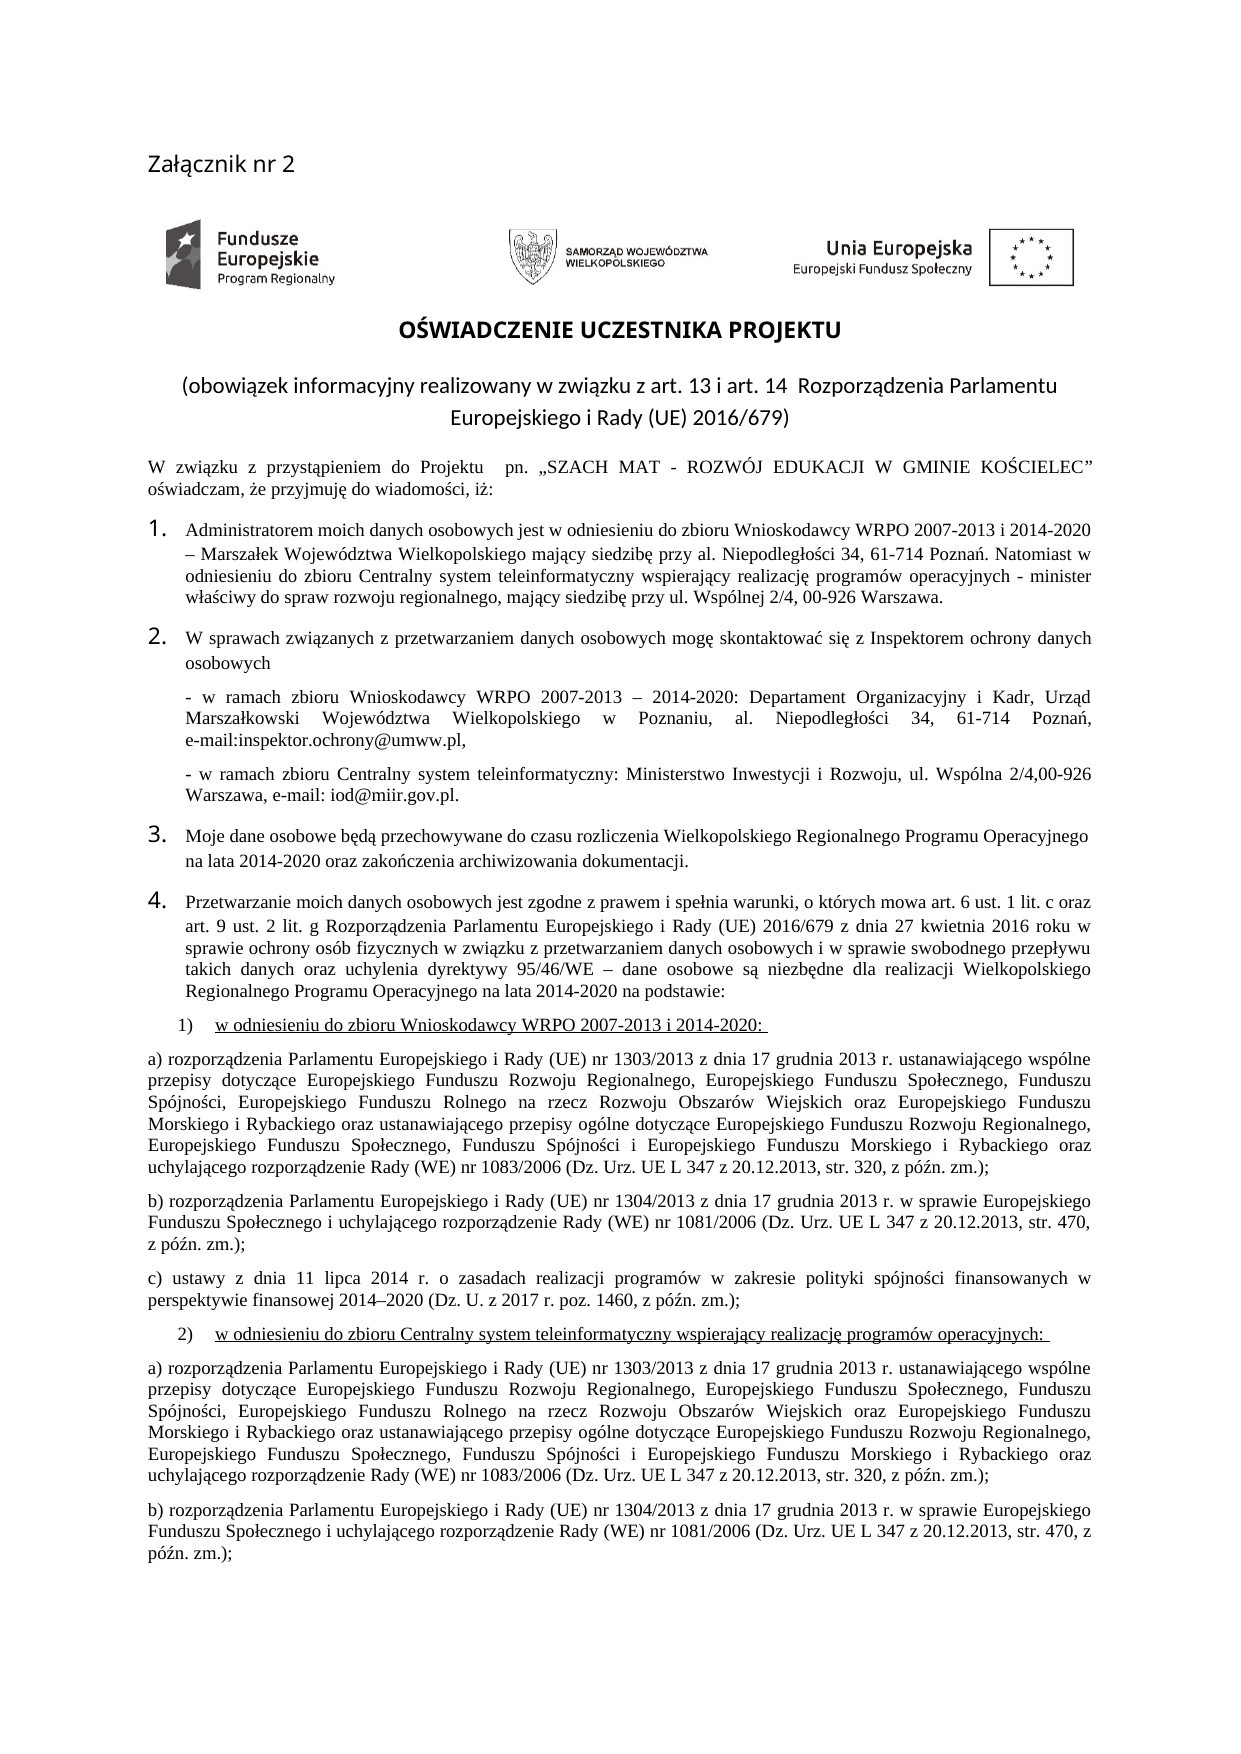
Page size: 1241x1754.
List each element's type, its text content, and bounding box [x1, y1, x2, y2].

text - w ramach zbioru Centralny system teleinformatyczny: Ministerstwo Inwestycji i Rozwoju, ul. Wspólna 2/4,00-926 Warszawa, e-mail: iod@miir.gov.pl. [185, 763, 1093, 806]
text (obowiązek informacyjny realizowany w związku z art. 13 i art. 14 Rozporządzenia Parlamentu Europejskiego i Rady (UE) 2016/679) [148, 371, 1093, 431]
text W związku z przystąpieniem do Projektu pn. „SZACH MAT - ROZWÓJ EDUKACJI W GMINIE KOŚCIELEC” oświadczam, że przyjmuję do wiadomości, iż: [148, 456, 1093, 499]
text OŚWIADCZENIE UCZESTNIKA PROJEKTU [148, 314, 1093, 346]
text Załącznik nr 2 [148, 148, 1093, 179]
list Moje dane osobowe będą przechowywane do czasu rozliczenia Wielkopolskiego Regionalnego Programu Operacyjnego na lata 2014-2020 oraz zakończenia archiwizowania dokumentacji. [148, 818, 1093, 871]
text - w ramach zbioru Wnioskodawcy WRPO 2007-2013 – 2014-2020: Departament Organizacyjny i Kadr, Urząd Marszałkowski Województwa Wielkopolskiego w Poznaniu, al. Niepodległości 34, 61-714 Poznań, e-mail:inspektor.ochrony@umww.pl, [185, 686, 1093, 750]
text a) rozporządzenia Parlamentu Europejskiego i Rady (UE) nr 1303/2013 z dnia 17 grudnia 2013 r. ustanawiającego wspólne przepisy dotyczące Europejskiego Funduszu Rozwoju Regionalnego, Europejskiego Funduszu Społecznego, Funduszu Spójności, Europejskiego Funduszu Rolnego na rzecz Rozwoju Obszarów Wiejskich oraz Europejskiego Funduszu Morskiego i Rybackiego oraz ustanawiającego przepisy ogólne dotyczące Europejskiego Funduszu Rozwoju Regionalnego, Europejskiego Funduszu Społecznego, Funduszu Spójności i Europejskiego Funduszu Morskiego i Rybackiego oraz uchylającego rozporządzenie Rady (WE) nr 1083/2006 (Dz. Urz. UE L 347 z 20.12.2013, str. 320, z późn. zm.); [148, 1048, 1093, 1177]
list Przetwarzanie moich danych osobowych jest zgodne z prawem i spełnia warunki, o których mowa art. 6 ust. 1 lit. c oraz art. 9 ust. 2 lit. g Rozporządzenia Parlamentu Europejskiego i Rady (UE) 2016/679 z dnia 27 kwietnia 2016 roku w sprawie ochrony osób fizycznych w związku z przetwarzaniem danych osobowych i w sprawie swobodnego przepływu takich danych oraz uchylenia dyrektywy 95/46/WE – dane osobowe są niezbędne dla realizacji Wielkopolskiego Regionalnego Programu Operacyjnego na lata 2014-2020 na podstawie: [148, 884, 1093, 1001]
text b) rozporządzenia Parlamentu Europejskiego i Rady (UE) nr 1304/2013 z dnia 17 grudnia 2013 r. w sprawie Europejskiego Funduszu Społecznego i uchylającego rozporządzenie Rady (WE) nr 1081/2006 (Dz. Urz. UE L 347 z 20.12.2013, str. 470, z późn. zm.); [148, 1498, 1093, 1563]
text a) rozporządzenia Parlamentu Europejskiego i Rady (UE) nr 1303/2013 z dnia 17 grudnia 2013 r. ustanawiającego wspólne przepisy dotyczące Europejskiego Funduszu Rozwoju Regionalnego, Europejskiego Funduszu Społecznego, Funduszu Spójności, Europejskiego Funduszu Rolnego na rzecz Rozwoju Obszarów Wiejskich oraz Europejskiego Funduszu Morskiego i Rybackiego oraz ustanawiającego przepisy ogólne dotyczące Europejskiego Funduszu Rozwoju Regionalnego, Europejskiego Funduszu Społecznego, Funduszu Spójności i Europejskiego Funduszu Morskiego i Rybackiego oraz uchylającego rozporządzenie Rady (WE) nr 1083/2006 (Dz. Urz. UE L 347 z 20.12.2013, str. 320, z późn. zm.); [148, 1357, 1093, 1486]
picture [147, 210, 1092, 304]
text b) rozporządzenia Parlamentu Europejskiego i Rady (UE) nr 1304/2013 z dnia 17 grudnia 2013 r. w sprawie Europejskiego Funduszu Społecznego i uchylającego rozporządzenie Rady (WE) nr 1081/2006 (Dz. Urz. UE L 347 z 20.12.2013, str. 470, z późn. zm.); [148, 1190, 1093, 1254]
list W sprawach związanych z przetwarzaniem danych osobowych mogę skontaktować się z Inspektorem ochrony danych osobowych [148, 620, 1093, 673]
list Administratorem moich danych osobowych jest w odniesieniu do zbioru Wnioskodawcy WRPO 2007-2013 i 2014-2020 – Marszałek Województwa Wielkopolskiego mający siedzibę przy al. Niepodległości 34, 61-714 Poznań. Natomiast w odniesieniu do zbioru Centralny system teleinformatyczny wspierający realizację programów operacyjnych - minister właściwy do spraw rozwoju regionalnego, mający siedzibę przy ul. Wspólnej 2/4, 00-926 Warszawa. [148, 512, 1093, 608]
list w odniesieniu do zbioru Centralny system teleinformatyczny wspierający realizację programów operacyjnych: [177, 1322, 1093, 1344]
list w odniesieniu do zbioru Wnioskodawcy WRPO 2007-2013 i 2014-2020: [177, 1014, 1093, 1035]
